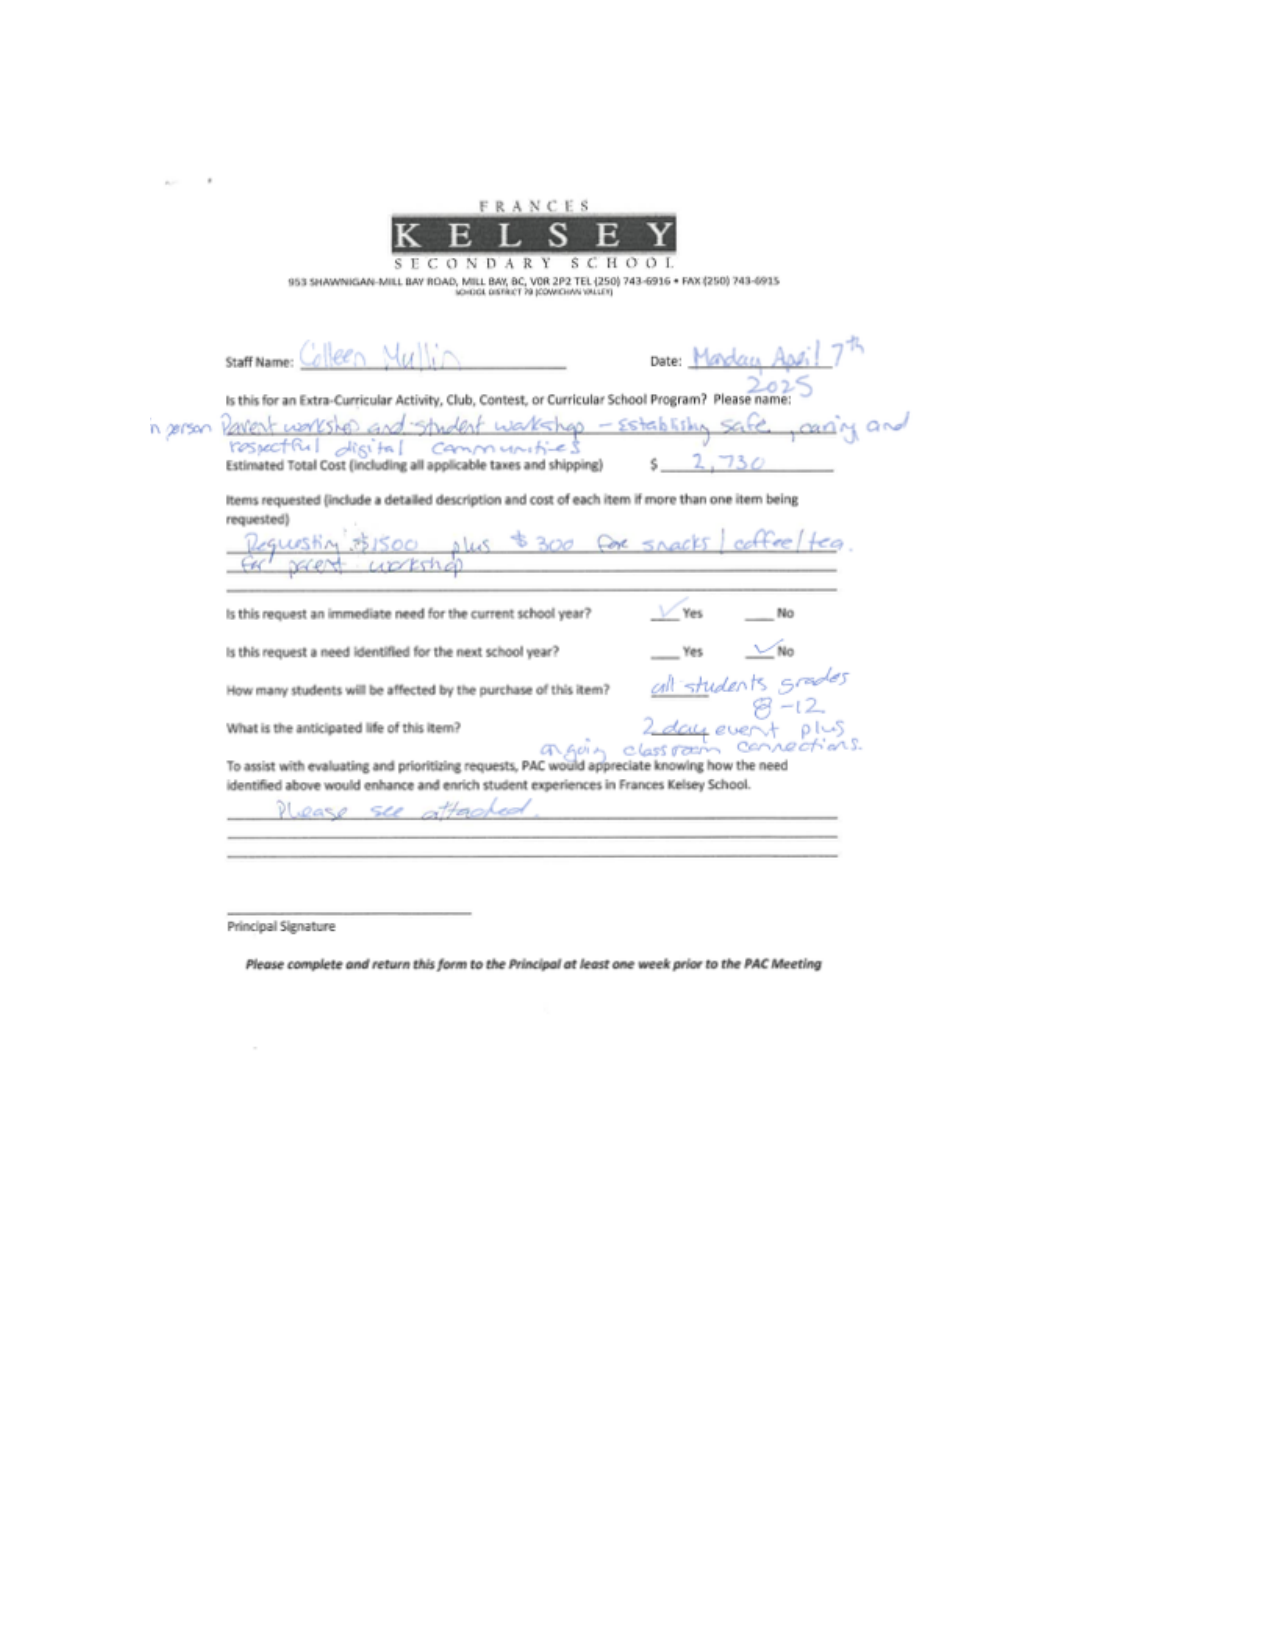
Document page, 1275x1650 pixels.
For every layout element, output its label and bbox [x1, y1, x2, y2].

picture [150, 150, 927, 1105]
